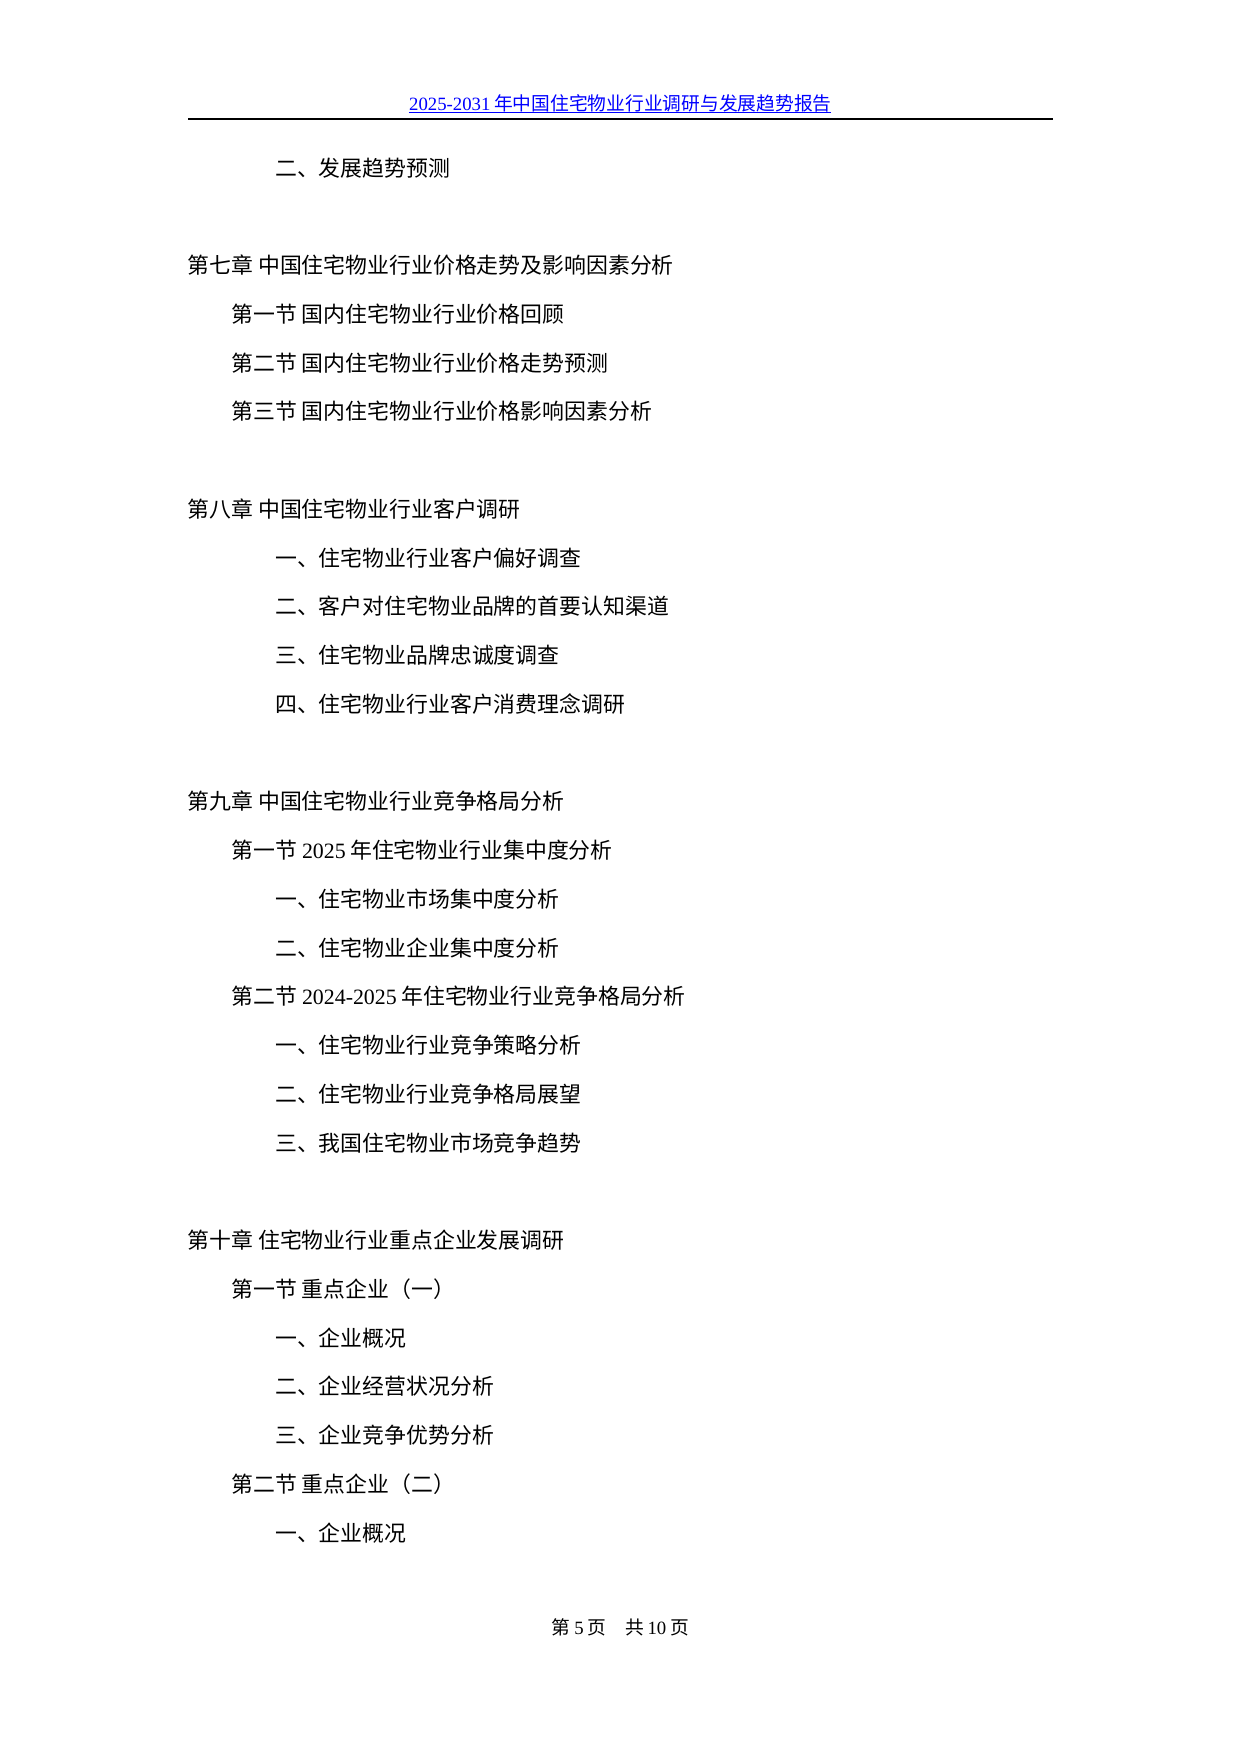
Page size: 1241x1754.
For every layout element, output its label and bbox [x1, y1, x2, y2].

text [187, 150, 1053, 1548]
